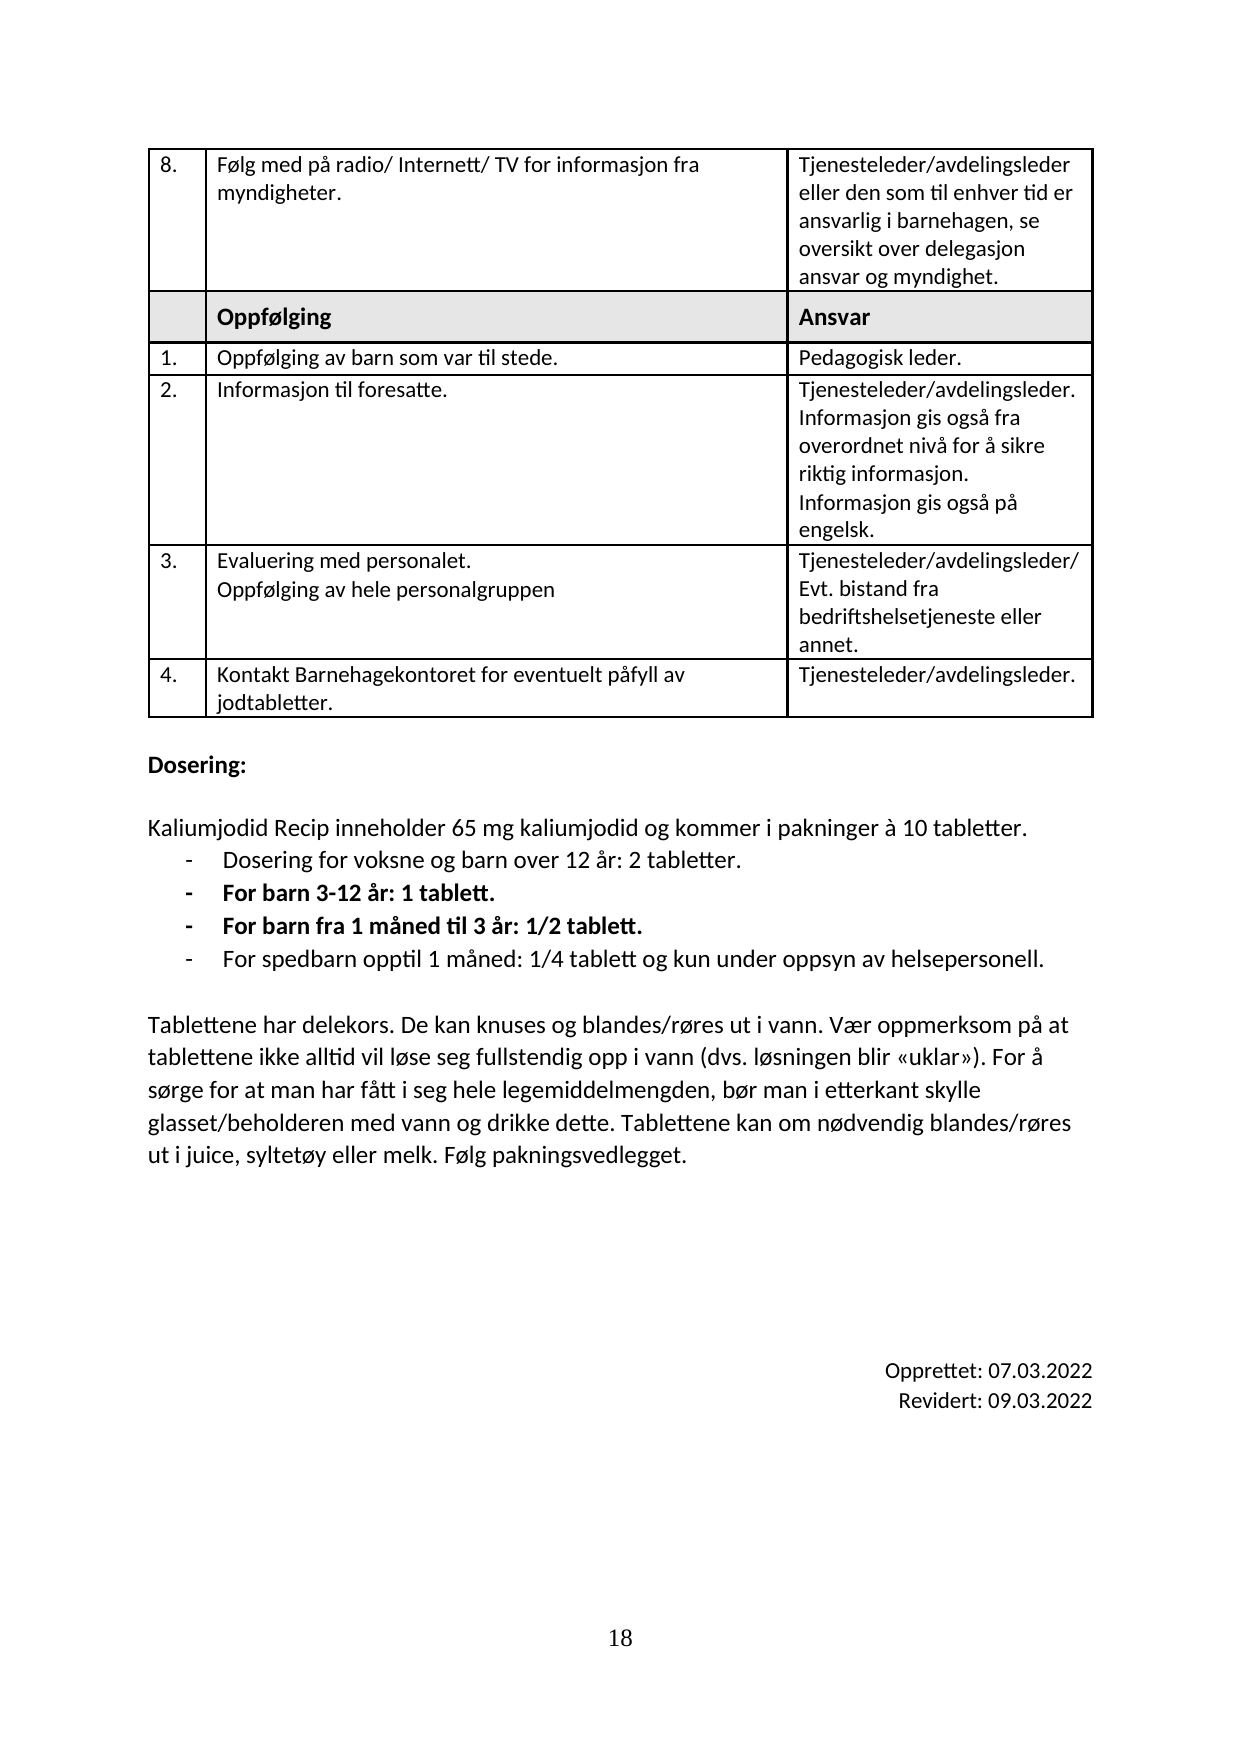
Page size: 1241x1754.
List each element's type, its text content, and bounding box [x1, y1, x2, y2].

text Kaliumjodid Recip inneholder 65 mg kaliumjodid og kommer i pakninger à 10 tabletter. [148, 812, 1093, 843]
table_cell 8. [150, 150, 205, 290]
table_cell Tjenesteleder/avdelingsleder. [789, 660, 1091, 716]
table_cell 4. [150, 660, 205, 716]
table_cell [150, 292, 205, 341]
table_cell Tjenesteleder/avdelingsleder/ Evt. bistand fra bedriftshelsetjeneste eller annet. [789, 546, 1091, 658]
table_cell Informasjon til foresatte. [207, 376, 786, 544]
text Revidert: 09.03.2022 [148, 1386, 1093, 1414]
text Opprettet: 07.03.2022 [148, 1356, 1093, 1384]
list For spedbarn opptil 1 måned: 1/4 tablett og kun under oppsyn av helsepersonell. [185, 943, 1093, 974]
table_cell Kontakt Barnehagekontoret for eventuelt påfyll av jodtabletter. [207, 660, 786, 716]
list For barn fra 1 måned til 3 år: 1/2 tablett. [185, 911, 1093, 941]
table_cell Pedagogisk leder. [789, 344, 1091, 373]
list For barn 3-12 år: 1 tablett. [185, 878, 1093, 908]
table_cell Tjenesteleder/avdelingsleder. Informasjon gis også fra overordnet nivå for å sikre riktig informasjon. Informasjon gis også på engelsk. [789, 376, 1091, 544]
table_cell Oppfølging [207, 292, 786, 341]
table_cell 2. [150, 376, 205, 544]
text Tablettene har delekors. De kan knuses og blandes/røres ut i vann. Vær oppmerksom på at tablettene ikke alltid vil løse seg fullstendig opp i vann (dvs. løsningen blir «uklar»). For å sørge for at man har fått i seg hele legemiddelmengden, bør man i etterkant skylle glasset/beholderen med vann og drikke dette. Tablettene kan om nødvendig blandes/røres ut i juice, syltetøy eller melk. Følg pakningsvedlegget. [148, 1009, 1093, 1170]
table_cell Evaluering med personalet. Oppfølging av hele personalgruppen [207, 546, 786, 658]
table_cell Følg med på radio/ Internett/ TV for informasjon fra myndigheter. [207, 150, 786, 290]
table_cell 1. [150, 344, 205, 373]
text Dosering: [148, 749, 1093, 779]
table_cell 3. [150, 546, 205, 658]
list Dosering for voksne og barn over 12 år: 2 tabletter. [185, 845, 1093, 875]
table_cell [789, 150, 1091, 290]
table_cell Ansvar [789, 292, 1091, 341]
table_cell Oppfølging av barn som var til stede. [207, 344, 786, 373]
